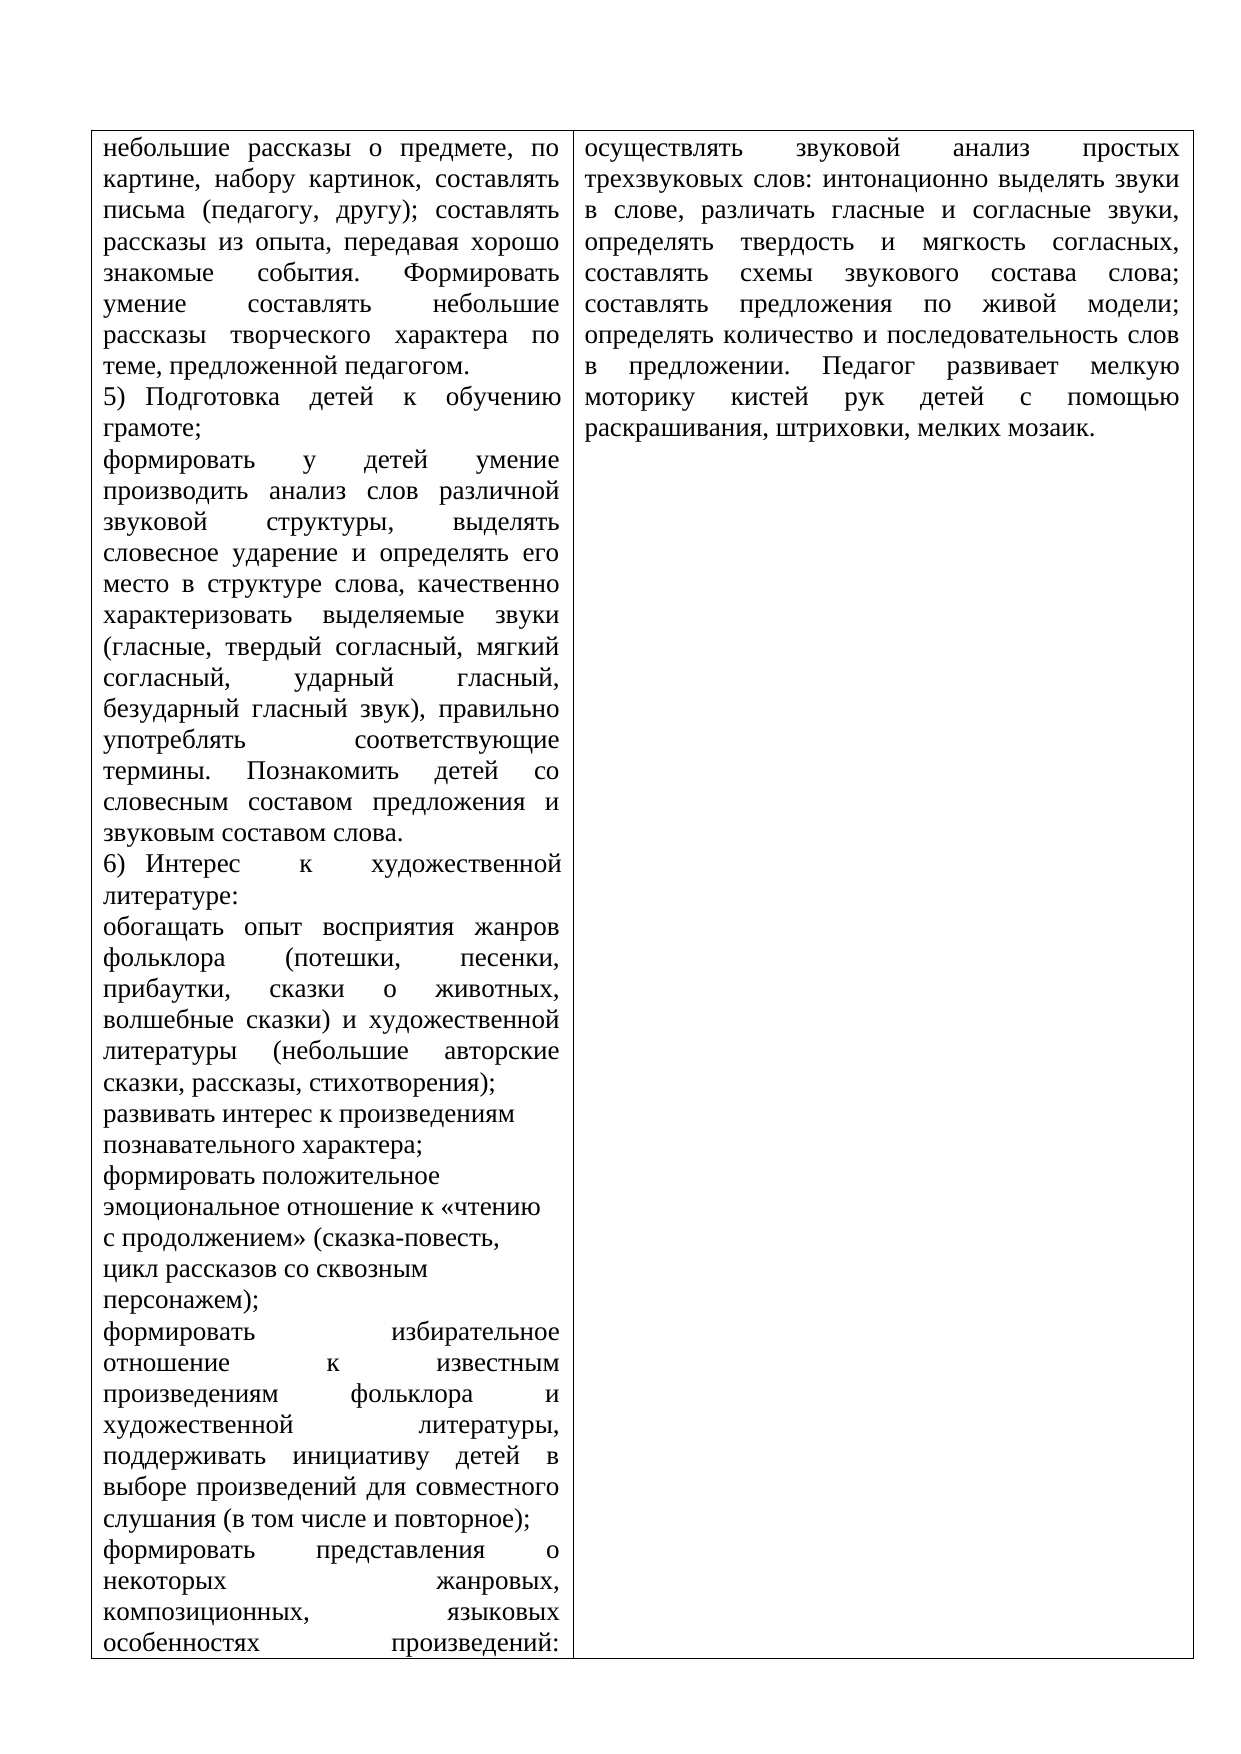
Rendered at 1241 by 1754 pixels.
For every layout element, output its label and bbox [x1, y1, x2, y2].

table_cell [574, 131, 1193, 1657]
table_cell [92, 131, 573, 1657]
